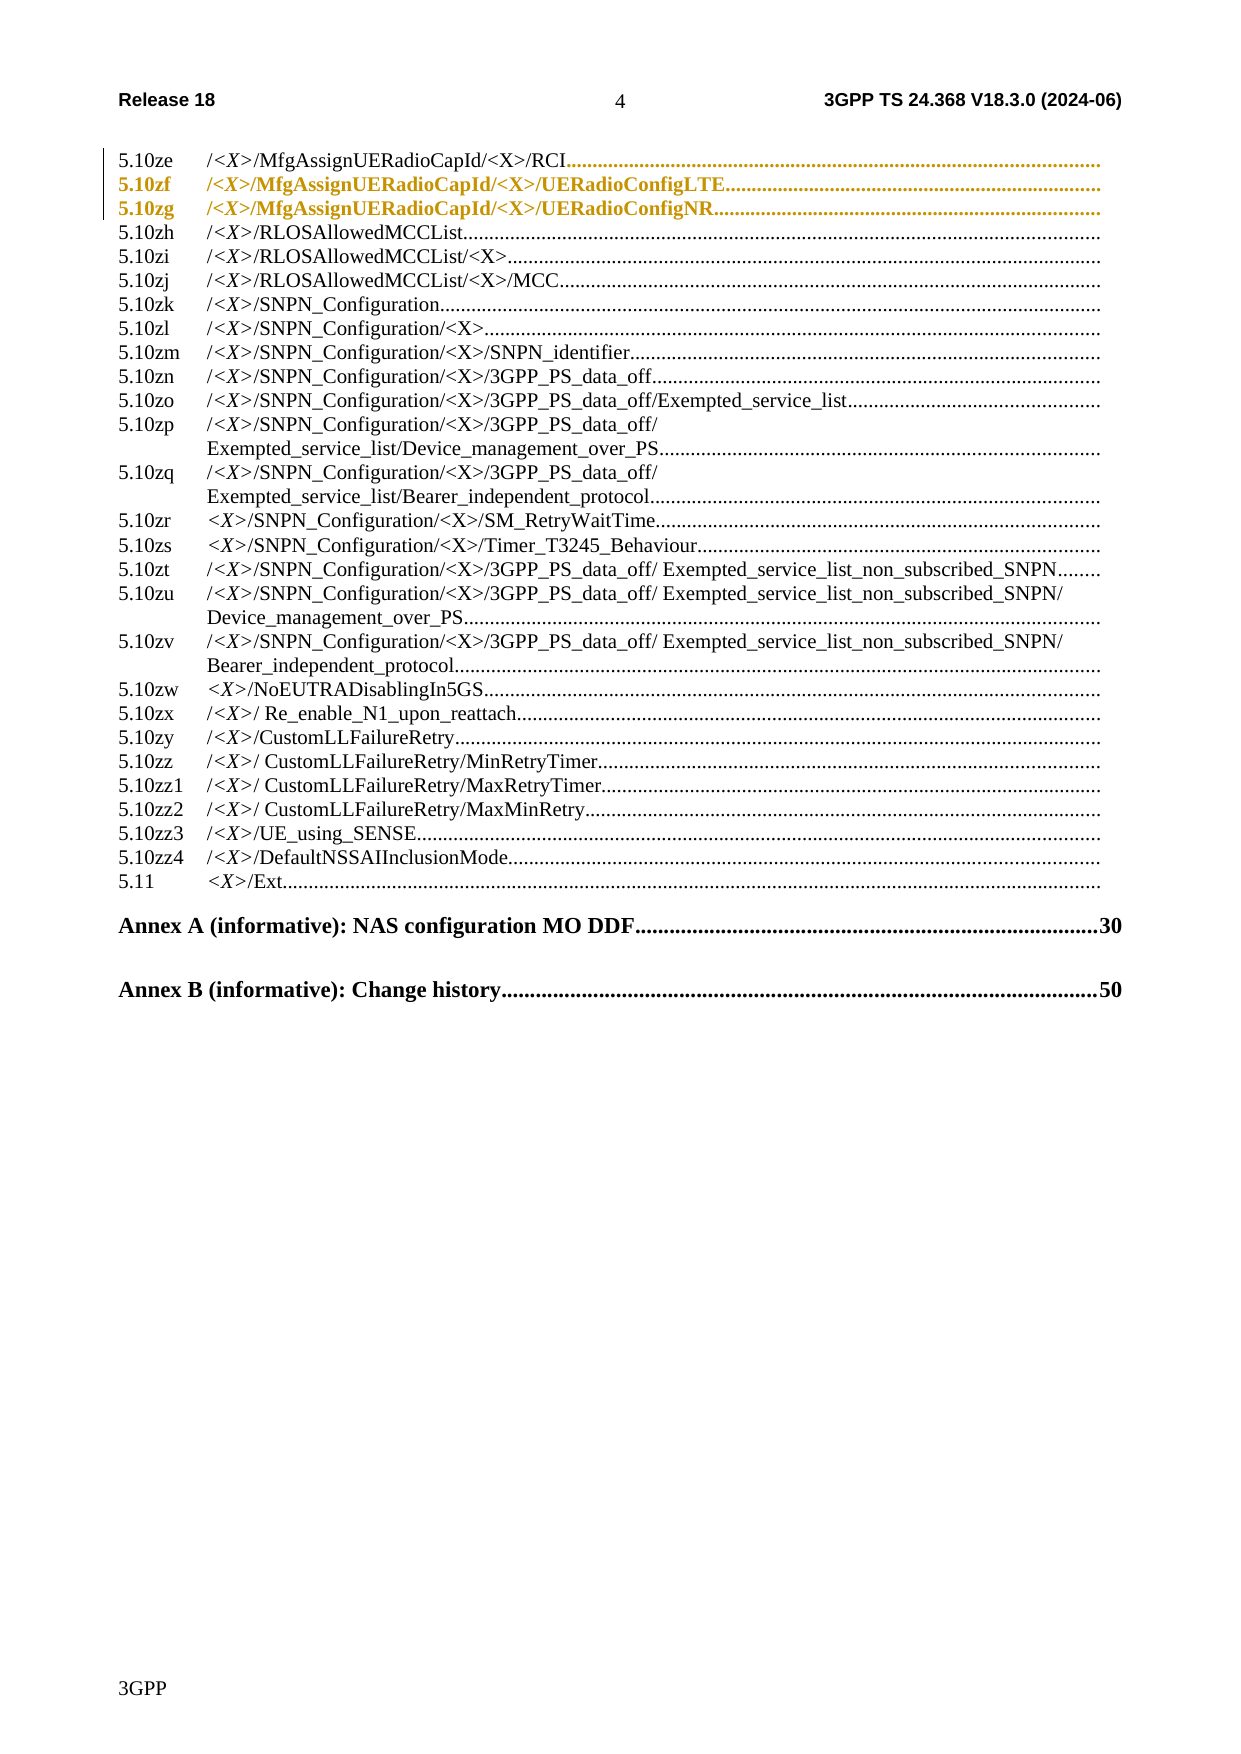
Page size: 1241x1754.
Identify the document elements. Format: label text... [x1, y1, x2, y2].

text 5.10ze /<X>/MfgAssignUERadioCapId/<X>/RCI 22 [118, 147, 1078, 172]
text Annex A (informative): NAS configuration MO DDF 30 [118, 912, 1122, 938]
text 5.10zl /<X>/SNPN_Configuration/<X> 23 [118, 316, 1078, 340]
text 5.11 <X>/Ext 29 [118, 869, 1078, 893]
text 5.10zf /<X>/MfgAssignUERadioCapId/<X>/UERadioConfigLTE 22 [118, 172, 1078, 196]
text 5.10zz2 /<X>/ CustomLLFailureRetry/MaxMinRetry 28 [118, 797, 1078, 821]
text 5.10zu /<X>/SNPN_Configuration/<X>/3GPP_PS_data_off/ Exempted_service_list_non_subscribed_SNPN/ Device_management_over_PS 26 [118, 581, 1078, 629]
text 5.10zs <X>/SNPN_Configuration/<X>/Timer_T3245_Behaviour 25 [118, 532, 1078, 557]
text 5.10zn /<X>/SNPN_Configuration/<X>/3GPP_PS_data_off 24 [118, 364, 1078, 388]
text 5.10zz3 /<X>/UE_using_SENSE 28 [118, 821, 1078, 845]
text 5.10zy /<X>/CustomLLFailureRetry 27 [118, 725, 1078, 749]
text 5.10zq /<X>/SNPN_Configuration/<X>/3GPP_PS_data_off/ Exempted_service_list/Bearer_independent_protocol 25 [118, 460, 1078, 508]
text 5.10zp /<X>/SNPN_Configuration/<X>/3GPP_PS_data_off/ Exempted_service_list/Device_management_over_PS 25 [118, 412, 1078, 460]
text 5.10zx /<X>/ Re_enable_N1_upon_reattach 27 [118, 701, 1078, 725]
text Annex B (informative): Change history 50 [118, 976, 1122, 1002]
text 5.10zo /<X>/SNPN_Configuration/<X>/3GPP_PS_data_off/Exempted_service_list 24 [118, 388, 1078, 412]
text 5.10zz /<X>/ CustomLLFailureRetry/MinRetryTimer 28 [118, 749, 1078, 773]
text 5.10zt /<X>/SNPN_Configuration/<X>/3GPP_PS_data_off/ Exempted_service_list_non_subscribed_SNPN 26 [118, 557, 1078, 581]
text 5.10zi /<X>/RLOSAllowedMCCList/<X> 23 [118, 244, 1078, 268]
text 5.10zv /<X>/SNPN_Configuration/<X>/3GPP_PS_data_off/ Exempted_service_list_non_subscribed_SNPN/ Bearer_independent_protocol 26 [118, 629, 1078, 677]
text 5.10zr <X>/SNPN_Configuration/<X>/SM_RetryWaitTime 25 [118, 508, 1078, 532]
text 5.10zj /<X>/RLOSAllowedMCCList/<X>/MCC 23 [118, 268, 1078, 292]
text 5.10zz4 /<X>/DefaultNSSAIInclusionMode 29 [118, 845, 1078, 869]
text 5.10zw <X>/NoEUTRADisablingIn5GS 27 [118, 677, 1078, 701]
text 5.10zh /<X>/RLOSAllowedMCCList 23 [118, 220, 1078, 244]
text 5.10zm /<X>/SNPN_Configuration/<X>/SNPN_identifier 24 [118, 340, 1078, 364]
text 5.10zg /<X>/MfgAssignUERadioCapId/<X>/UERadioConfigNR 22 [118, 196, 1078, 220]
text 5.10zz1 /<X>/ CustomLLFailureRetry/MaxRetryTimer 28 [118, 773, 1078, 797]
text 5.10zk /<X>/SNPN_Configuration 23 [118, 292, 1078, 316]
